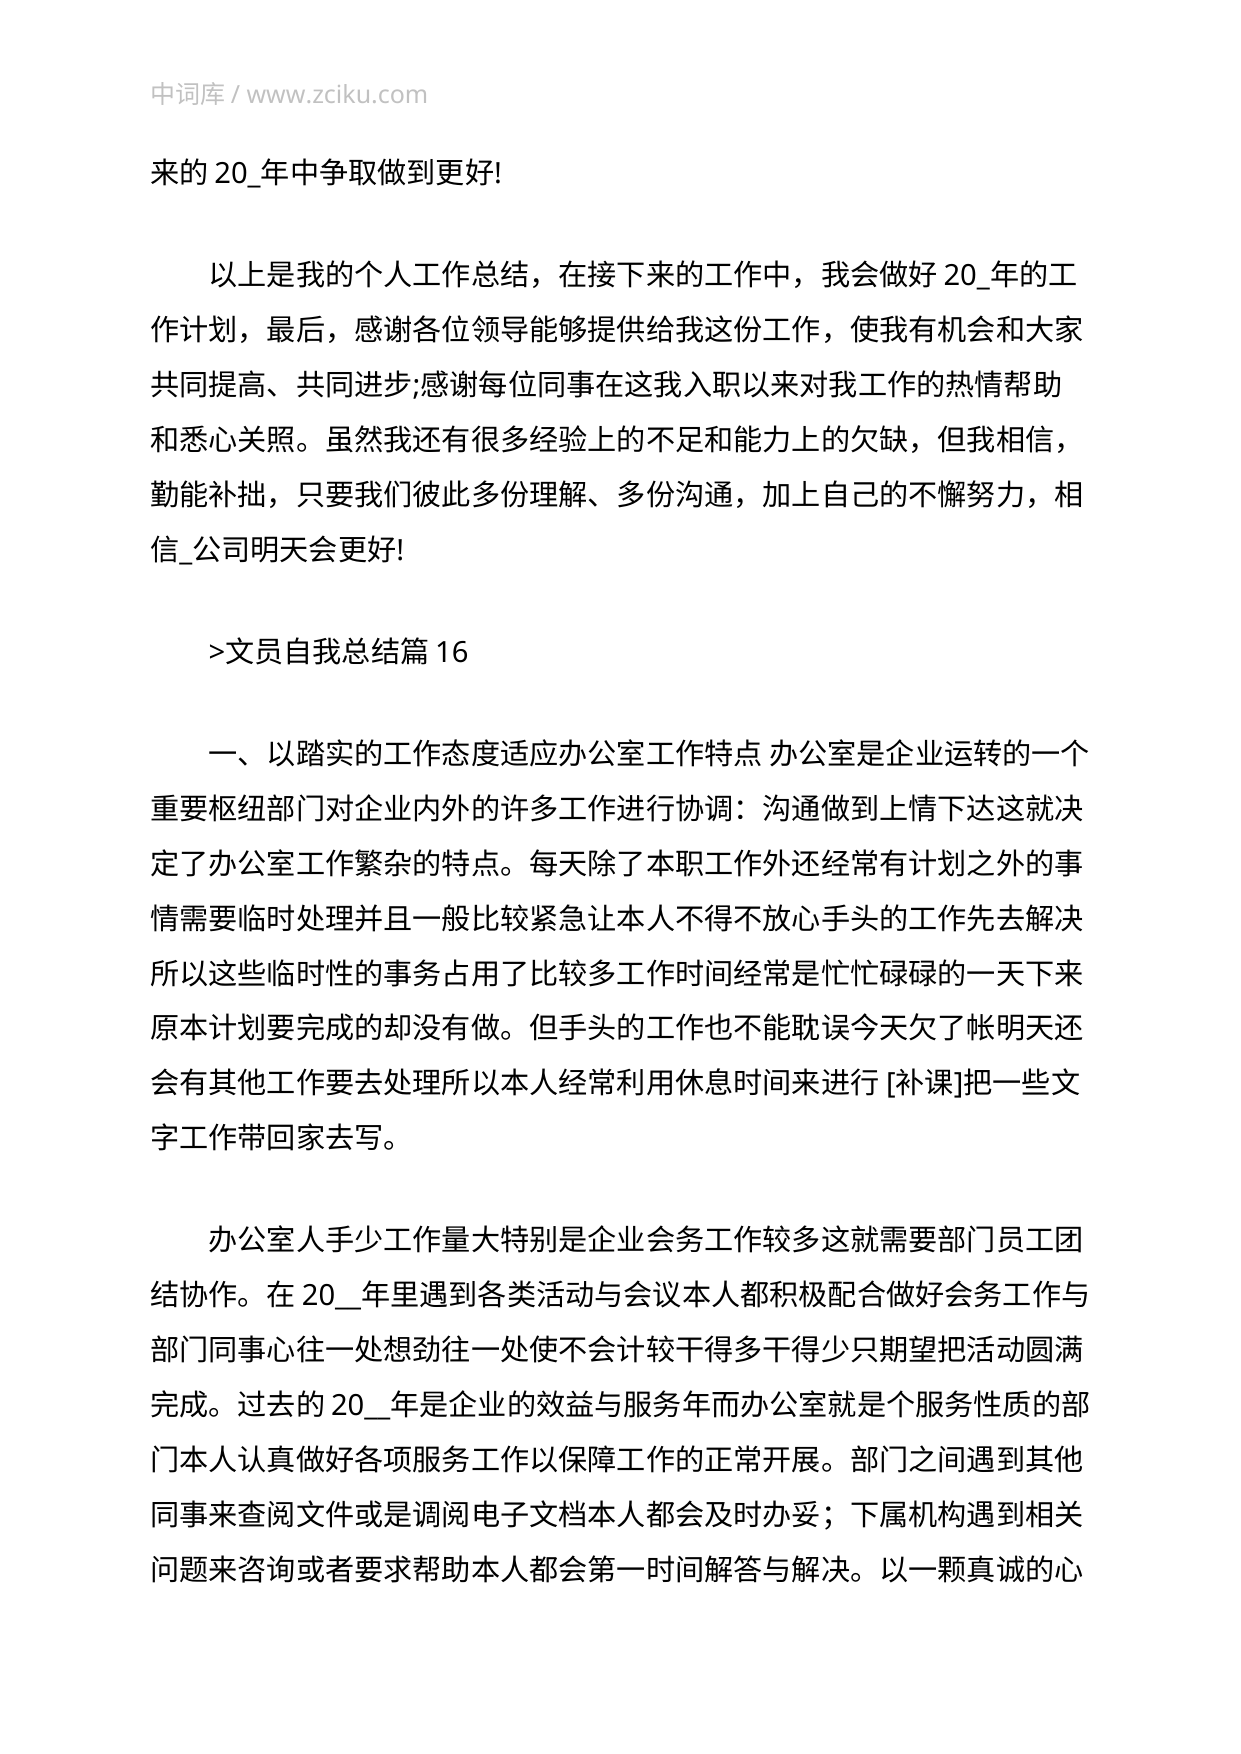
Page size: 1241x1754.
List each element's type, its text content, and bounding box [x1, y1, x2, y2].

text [150, 1217, 1090, 1589]
text 一、以踏实的工作态度适应办公室工作特点 办公室是企业运转的一个重要枢纽部门对企业内外的许多工作进行协调：沟通做到上情下达这就决定了办公室工作繁杂的特点。每天除了本职工作外还经常有计划之外的事情需要临时处理并且一般比较紧急让本人不得不放心手头的工作先去解决所以这些临时性的事务占用了比较多工作时间经常是忙忙碌碌的一天下来原本计划要完成的却没有做。但手头的工作也不能耽误今天欠了帐明天还会有其他工作要去处理所以本人经常利用休息时间来进行 [补课]把一些文字工作带回家去写。 [150, 731, 1090, 1157]
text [150, 150, 1090, 192]
text 以上是我的个人工作总结，在接下来的工作中，我会做好20_年的工作计划，最后，感谢各位领导能够提供给我这份工作，使我有机会和大家共同提高、共同进步;感谢每位同事在这我入职以来对我工作的热情帮助和悉心关照。虽然我还有很多经验上的不足和能力上的欠缺，但我相信，勤能补拙，只要我们彼此多份理解、多份沟通，加上自己的不懈努力，相信_公司明天会更好! [150, 252, 1090, 569]
text >文员自我总结篇16 [150, 629, 1090, 671]
